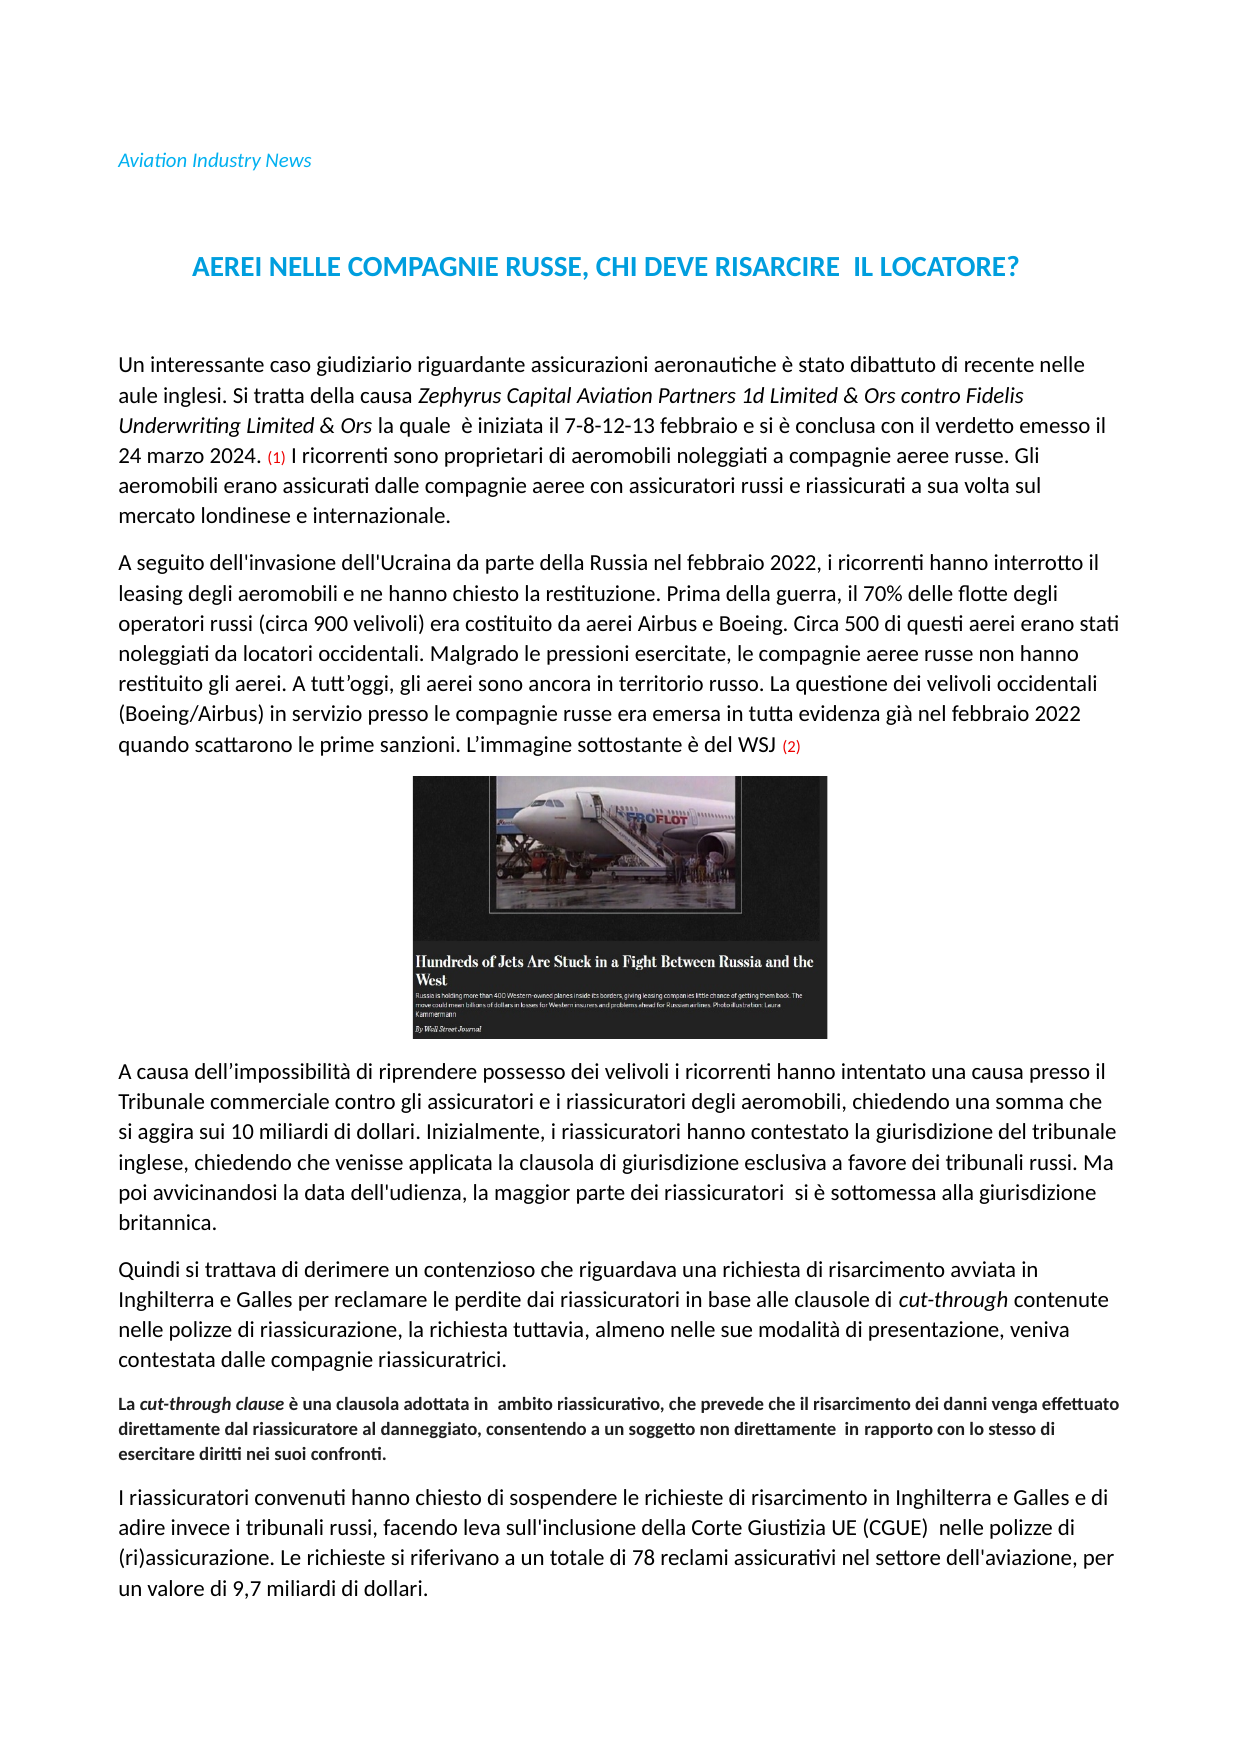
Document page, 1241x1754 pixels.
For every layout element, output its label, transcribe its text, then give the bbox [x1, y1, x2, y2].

text La cut-through clause è una clausola adottata in ambito riassicurativo, che prevede che il risarcimento dei danni venga effettuato direttamente dal riassicuratore al danneggiato, consentendo a un soggetto non direttamente in rapporto con lo stesso di esercitare diritti nei suoi confronti. [118, 1392, 1122, 1465]
text A seguito dell'invasione dell'Ucraina da parte della Russia nel febbraio 2022, i ricorrenti hanno interrotto il leasing degli aeromobili e ne hanno chiesto la restituzione. Prima della guerra, il 70% delle flotte degli operatori russi (circa 900 velivoli) era costituito da aerei Airbus e Boeing. Circa 500 di questi aerei erano stati noleggiati da locatori occidentali. Malgrado le pressioni esercitate, le compagnie aeree russe non hanno restituito gli aerei. A tutt’oggi, gli aerei sono ancora in territorio russo. La questione dei velivoli occidentali (Boeing/Airbus) in servizio presso le compagnie russe era emersa in tutta evidenza già nel febbraio 2022 quando scattarono le prime sanzioni. L’immagine sottostante è del WSJ (2) [118, 548, 1122, 758]
text I riassicuratori convenuti hanno chiesto di sospendere le richieste di risarcimento in Inghilterra e Galles e di adire invece i tribunali russi, facendo leva sull'inclusione della Corte Giustizia UE (CGUE) nelle polizze di (ri)assicurazione. Le richieste si riferivano a un totale di 78 reclami assicurativi nel settore dell'aviazione, per un valore di 9,7 miliardi di dollari. [118, 1483, 1122, 1602]
text Quindi si trattava di derimere un contenzioso che riguardava una richiesta di risarcimento avviata in Inghilterra e Galles per reclamare le perdite dai riassicuratori in base alle clausole di cut-through contenute nelle polizze di riassicurazione, la richiesta tuttavia, almeno nelle sue modalità di presentazione, veniva contestata dalle compagnie riassicuratrici. [118, 1255, 1122, 1373]
text A causa dell’impossibilità di riprendere possesso dei velivoli i ricorrenti hanno intentato una causa presso il Tribunale commerciale contro gli assicuratori e i riassicuratori degli aeromobili, chiedendo una somma che si aggira sui 10 miliardi di dollari. Inizialmente, i riassicuratori hanno contestato la giurisdizione del tribunale inglese, chiedendo che venisse applicata la clausola di giurisdizione esclusiva a favore dei tribunali russi. Ma poi avvicinandosi la data dell'udienza, la maggior parte dei riassicuratori si è sottomessa alla giurisdizione britannica. [118, 1057, 1122, 1236]
text Un interessante caso giudiziario riguardante assicurazioni aeronautiche è stato dibattuto di recente nelle aule inglesi. Si tratta della causa Zephyrus Capital Aviation Partners 1d Limited & Ors contro Fidelis Underwriting Limited & Ors la quale è iniziata il 7-8-12-13 febbraio e si è conclusa con il verdetto emesso il 24 marzo 2024. (1) I ricorrenti sono proprietari di aeromobili noleggiati a compagnie aeree russe. Gli aeromobili erano assicurati dalle compagnie aeree con assicuratori russi e riassicurati a sua volta sul mercato londinese e internazionale. [118, 351, 1122, 529]
text AEREI NELLE COMPAGNIE RUSSE, CHI DEVE RISARCIRE IL LOCATORE? [118, 248, 1122, 284]
picture [412, 776, 828, 1039]
text Aviation Industry News [118, 148, 1122, 173]
